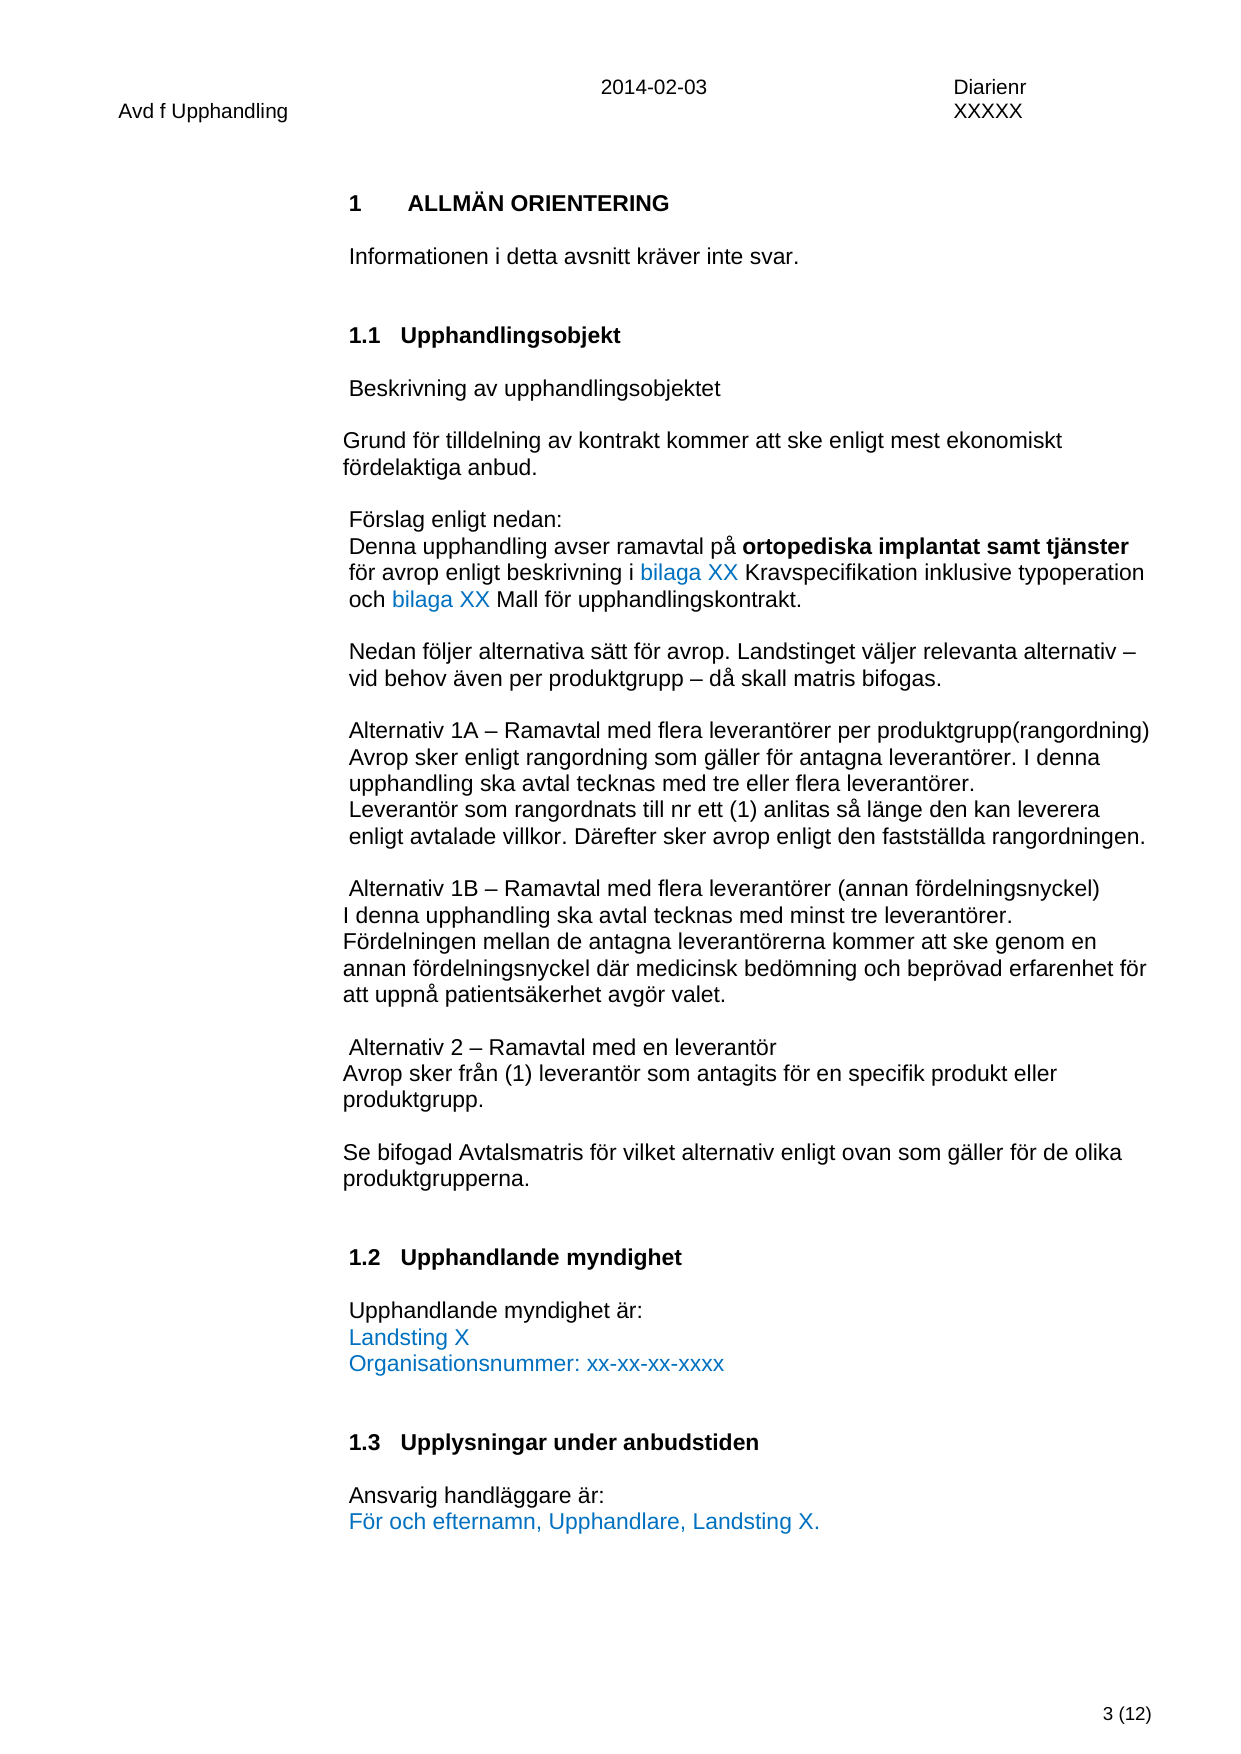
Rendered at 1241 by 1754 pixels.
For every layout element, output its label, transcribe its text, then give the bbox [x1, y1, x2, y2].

text Denna upphandling avser ramavtal på ortopediska implantat samt tjänster för avrop enligt beskrivning i bilaga XX Kravspecifikation inklusive typoperation och bilaga XX Mall för upphandlingskontrakt. [348, 533, 1152, 612]
text I denna upphandling ska avtal tecknas med minst tre leverantörer. [118, 902, 1152, 928]
text Organisationsnummer: xx-xx-xx-xxxx [348, 1350, 1152, 1376]
text Alternativ 1A – Ramavtal med flera leverantörer per produktgrupp(rangordning) [348, 717, 1152, 744]
text Ansvarig handläggare är: [348, 1482, 1152, 1508]
text Upphandlande myndighet [348, 1244, 1152, 1271]
text Se bifogad Avtalsmatris för vilket alternativ enligt ovan som gäller för de olika produktgrupperna. [343, 1139, 1152, 1192]
text Beskrivning av upphandlingsobjektet [348, 375, 1152, 401]
text Avrop sker från (1) leverantör som antagits för en specifik produkt eller produktgrupp. [343, 1060, 1152, 1113]
text Förslag enligt nedan: [348, 506, 1152, 533]
text Nedan följer alternativa sätt för avrop. Landstinget väljer relevanta alternativ – vid behov även per produktgrupp – då skall matris bifogas. [348, 638, 1152, 691]
text Leverantör som rangordnats till nr ett (1) anlitas så länge den kan leverera enligt avtalade villkor. Därefter sker avrop enligt den fastställda rangordningen. [348, 796, 1152, 849]
text Upphandlande myndighet är: [348, 1297, 1152, 1323]
text Upplysningar under anbudstiden [348, 1429, 1152, 1455]
text Informationen i detta avsnitt kräver inte svar. [348, 243, 1152, 269]
text Avrop sker enligt rangordning som gäller för antagna leverantörer. I denna upphandling ska avtal tecknas med tre eller flera leverantörer. [348, 744, 1152, 796]
text Landsting X [348, 1323, 1152, 1350]
text Upphandlingsobjekt [348, 322, 1152, 348]
text Fördelningen mellan de antagna leverantörerna kommer att ske genom en annan fördelningsnyckel där medicinsk bedömning och beprövad erfarenhet för att uppnå patientsäkerhet avgör valet. [343, 928, 1152, 1007]
text Alternativ 1B – Ramavtal med flera leverantörer (annan fördelningsnyckel) [348, 875, 1152, 902]
text Alternativ 2 – Ramavtal med en leverantör [348, 1033, 1152, 1060]
text ALLMÄN ORIENTERING [348, 187, 1152, 217]
text För och efternamn, Upphandlare, Landsting X. [348, 1508, 1152, 1534]
text Grund för tilldelning av kontrakt kommer att ske enligt mest ekonomiskt fördelaktiga anbud. [343, 427, 1152, 480]
